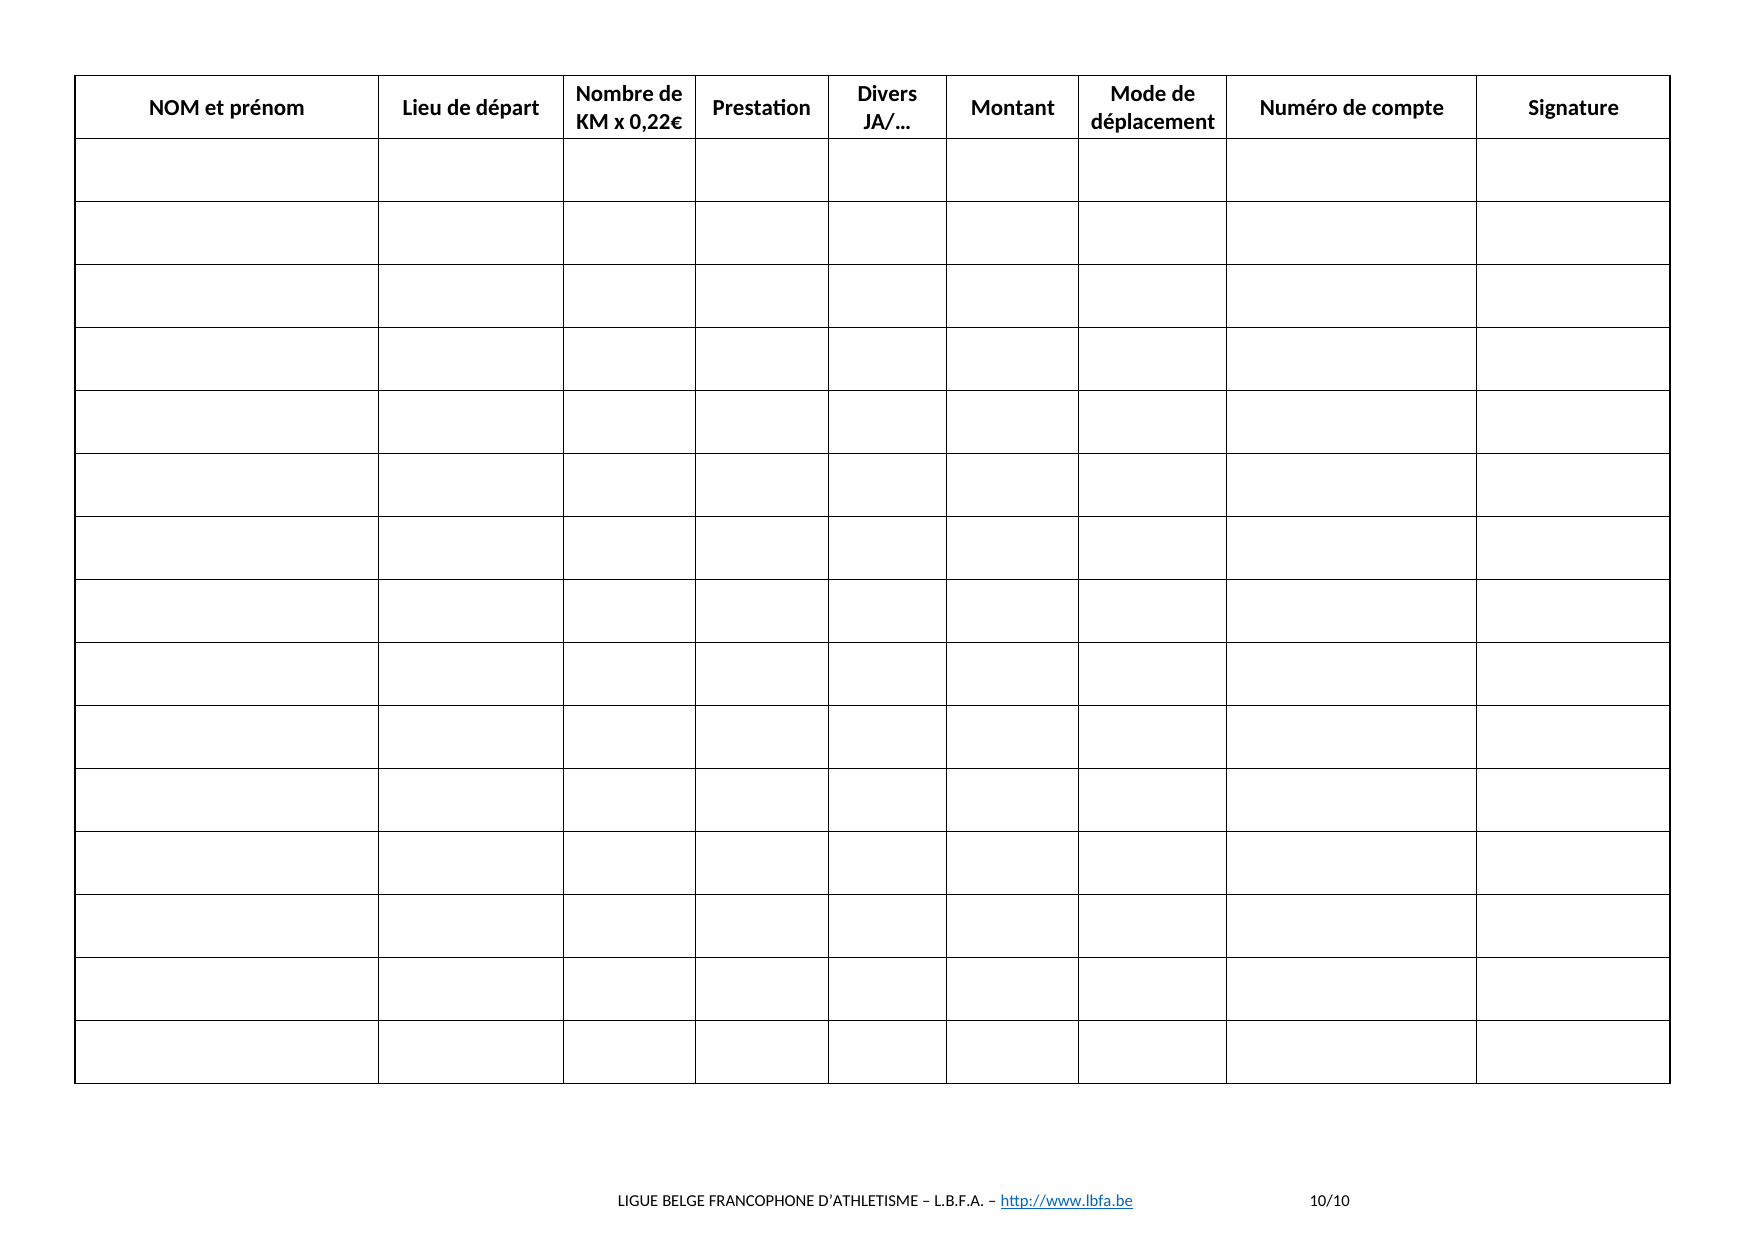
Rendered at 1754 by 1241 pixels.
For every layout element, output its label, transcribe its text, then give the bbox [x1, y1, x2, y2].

table_cell [1079, 643, 1226, 705]
table_cell [947, 265, 1078, 327]
table_cell [379, 454, 563, 516]
table_cell [829, 202, 946, 264]
table_cell [564, 265, 695, 327]
table_cell [1227, 391, 1476, 453]
table_header NOM et prénom [76, 76, 378, 138]
table_cell [696, 706, 828, 768]
table_cell [947, 958, 1078, 1020]
table_cell [379, 1021, 563, 1083]
table_cell [829, 643, 946, 705]
table_header Mode de déplacement [1079, 76, 1226, 138]
table_cell [696, 1021, 828, 1083]
table_cell [829, 1021, 946, 1083]
table_cell [1477, 706, 1669, 768]
table_cell [1227, 202, 1476, 264]
table_cell [947, 454, 1078, 516]
table_header Prestation [696, 76, 828, 138]
table_cell [379, 832, 563, 894]
table_cell [696, 958, 828, 1020]
table_cell [379, 265, 563, 327]
table_cell [1477, 832, 1669, 894]
table_cell [379, 139, 563, 201]
table_cell [696, 139, 828, 201]
table_cell [564, 328, 695, 390]
table_cell [947, 895, 1078, 957]
table_cell [829, 391, 946, 453]
table_cell [947, 706, 1078, 768]
table_cell [1227, 1021, 1476, 1083]
table_cell [829, 139, 946, 201]
table_cell [76, 643, 378, 705]
table_cell [829, 832, 946, 894]
table_cell [379, 706, 563, 768]
table_cell [1079, 202, 1226, 264]
table_cell [379, 328, 563, 390]
table_cell [1079, 517, 1226, 579]
table_cell [76, 265, 378, 327]
table_cell [564, 391, 695, 453]
table_cell [1079, 769, 1226, 831]
table_cell [947, 391, 1078, 453]
table_cell [1079, 958, 1226, 1020]
table_cell [696, 391, 828, 453]
table_cell [1227, 454, 1476, 516]
table_cell [564, 139, 695, 201]
table_cell [1477, 1021, 1669, 1083]
table_cell [76, 328, 378, 390]
table_cell [379, 517, 563, 579]
table_cell [1079, 580, 1226, 642]
table_cell [379, 769, 563, 831]
table_cell [829, 454, 946, 516]
table_cell [947, 139, 1078, 201]
table_cell [1227, 706, 1476, 768]
table_cell [379, 958, 563, 1020]
table_cell [564, 1021, 695, 1083]
table_header Nombre de KM x 0,22€ [564, 76, 695, 138]
table_cell [76, 202, 378, 264]
table_cell [1477, 769, 1669, 831]
table_cell [76, 832, 378, 894]
table_cell [829, 958, 946, 1020]
table_cell [696, 265, 828, 327]
table_cell [696, 202, 828, 264]
table_cell [564, 454, 695, 516]
table_cell [1227, 832, 1476, 894]
table_cell [564, 580, 695, 642]
table_cell [947, 643, 1078, 705]
table_cell [829, 895, 946, 957]
table_cell [947, 328, 1078, 390]
table_cell [1079, 391, 1226, 453]
table_cell [76, 139, 378, 201]
table_cell [1227, 958, 1476, 1020]
table_cell [1227, 769, 1476, 831]
table_cell [1477, 517, 1669, 579]
table_cell [379, 391, 563, 453]
table_cell [564, 895, 695, 957]
table_cell [564, 517, 695, 579]
table_cell [76, 391, 378, 453]
table_cell [1477, 265, 1669, 327]
table_cell [947, 1021, 1078, 1083]
table_cell [1227, 643, 1476, 705]
table_cell [1079, 265, 1226, 327]
table_cell [1079, 832, 1226, 894]
table_cell [829, 769, 946, 831]
table_cell [947, 769, 1078, 831]
table_cell [1477, 895, 1669, 957]
table_cell [696, 832, 828, 894]
table_cell [76, 706, 378, 768]
table_header Divers JA/… [829, 76, 946, 138]
table_cell [1227, 139, 1476, 201]
table_cell [379, 202, 563, 264]
table_cell [1227, 517, 1476, 579]
table_cell [379, 895, 563, 957]
table_cell [379, 643, 563, 705]
table_cell [1227, 895, 1476, 957]
table_cell [696, 580, 828, 642]
table_cell [1079, 1021, 1226, 1083]
table_cell [829, 580, 946, 642]
table_cell [1079, 706, 1226, 768]
table_cell [829, 328, 946, 390]
table_cell [1227, 265, 1476, 327]
table_cell [76, 454, 378, 516]
table_cell [1477, 328, 1669, 390]
table_cell [564, 832, 695, 894]
table_cell [1227, 328, 1476, 390]
table_header Numéro de compte [1227, 76, 1476, 138]
table_cell [696, 328, 828, 390]
table_cell [1477, 454, 1669, 516]
table_cell [696, 517, 828, 579]
table_cell [1079, 454, 1226, 516]
table_cell [947, 517, 1078, 579]
table_cell [76, 895, 378, 957]
table_cell [696, 454, 828, 516]
table_cell [564, 202, 695, 264]
table_cell [76, 1021, 378, 1083]
table_cell [1477, 643, 1669, 705]
table_cell [1227, 580, 1476, 642]
table_cell [564, 643, 695, 705]
table_cell [829, 265, 946, 327]
table_cell [76, 958, 378, 1020]
table_cell [76, 769, 378, 831]
table_cell [76, 580, 378, 642]
table_cell [947, 832, 1078, 894]
table_cell [829, 517, 946, 579]
table_header Montant [947, 76, 1078, 138]
table_cell [564, 706, 695, 768]
table_cell [696, 895, 828, 957]
table_cell [947, 580, 1078, 642]
table_cell [1477, 202, 1669, 264]
table_header Signature [1477, 76, 1669, 138]
table_cell [564, 769, 695, 831]
table_cell [1079, 139, 1226, 201]
table_cell [1477, 391, 1669, 453]
table_cell [564, 958, 695, 1020]
table_cell [379, 580, 563, 642]
table_cell [1079, 328, 1226, 390]
table_cell [1477, 580, 1669, 642]
table_cell [947, 202, 1078, 264]
table_header Lieu de départ [379, 76, 563, 138]
table_cell [1477, 958, 1669, 1020]
table_cell [696, 769, 828, 831]
table_cell [76, 517, 378, 579]
table_cell [696, 643, 828, 705]
table_cell [1079, 895, 1226, 957]
table_cell [1477, 139, 1669, 201]
table_cell [829, 706, 946, 768]
